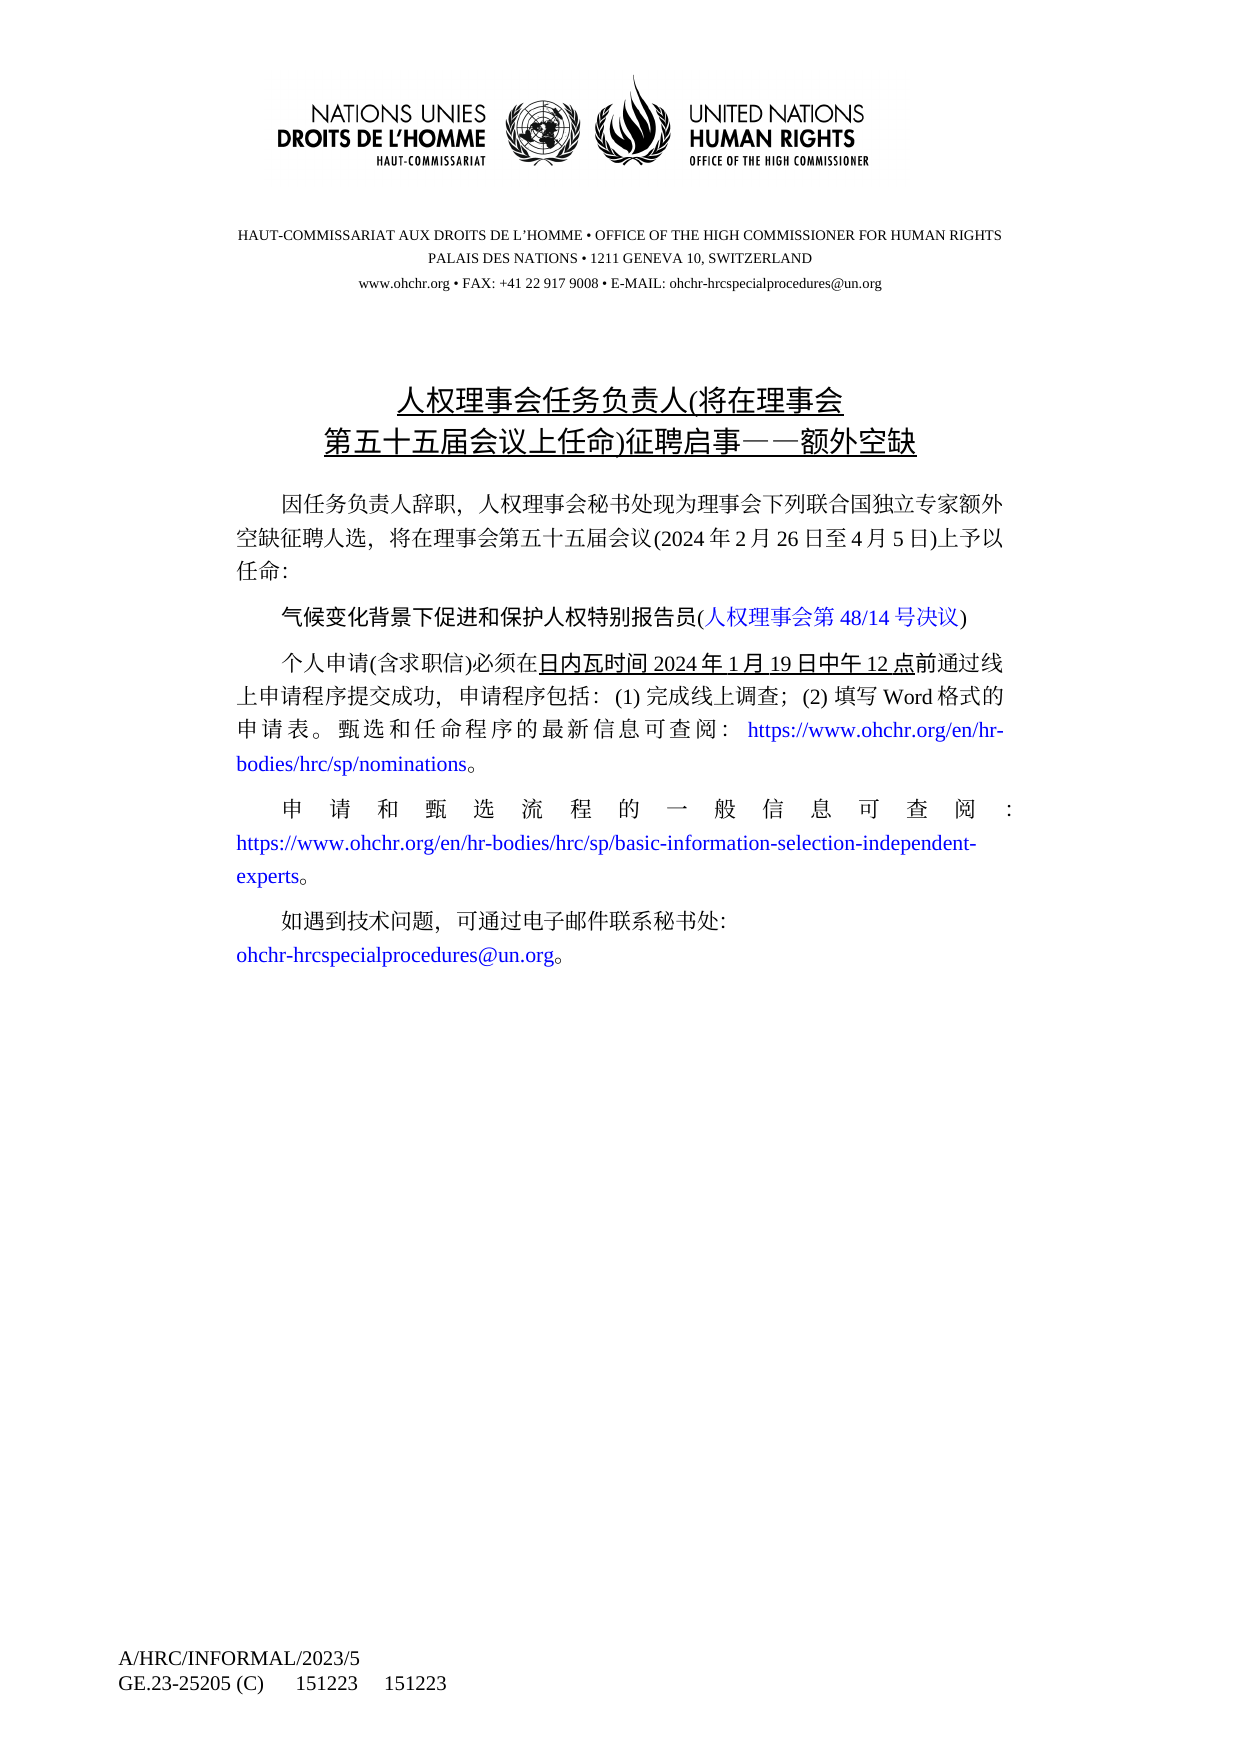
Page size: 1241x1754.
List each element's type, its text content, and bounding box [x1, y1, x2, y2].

text 人权理事会任务负责人(将在理事会 第五十五届会议上任命)征聘启事――额外空缺 [118, 378, 1122, 461]
text 气候变化背景下促进和保护人权特别报告员(人权理事会第48/14号决议) [236, 599, 1004, 632]
text 因任务负责人辞职，人权理事会秘书处现为理事会下列联合国独立专家额外空缺征聘人选，将在理事会第五十五届会议(2024年2月26日至4月5日)上予以任命： [236, 486, 1004, 586]
text 个人申请(含求职信)必须在日内瓦时间2024年1月19日中午12点前通过线上申请程序提交成功，申请程序包括：(1) 完成线上调查；(2) 填写Word格式的申请表。甄选和任命程序的最新信息可查阅：https://www.ohchr.org/en/hr-bodies/hrc/sp/nominations。 [236, 644, 1004, 778]
text 申请和甄选流程的一般信息可查阅：https://www.ohchr.org/en/hr-bodies/hrc/sp/basic-information-selection-independent-experts。 [236, 790, 1004, 890]
picture [263, 70, 910, 186]
text 如遇到技术问题，可通过电子邮件联系秘书处： ohchr-hrcspecialprocedures@un.org。 [236, 903, 1004, 969]
